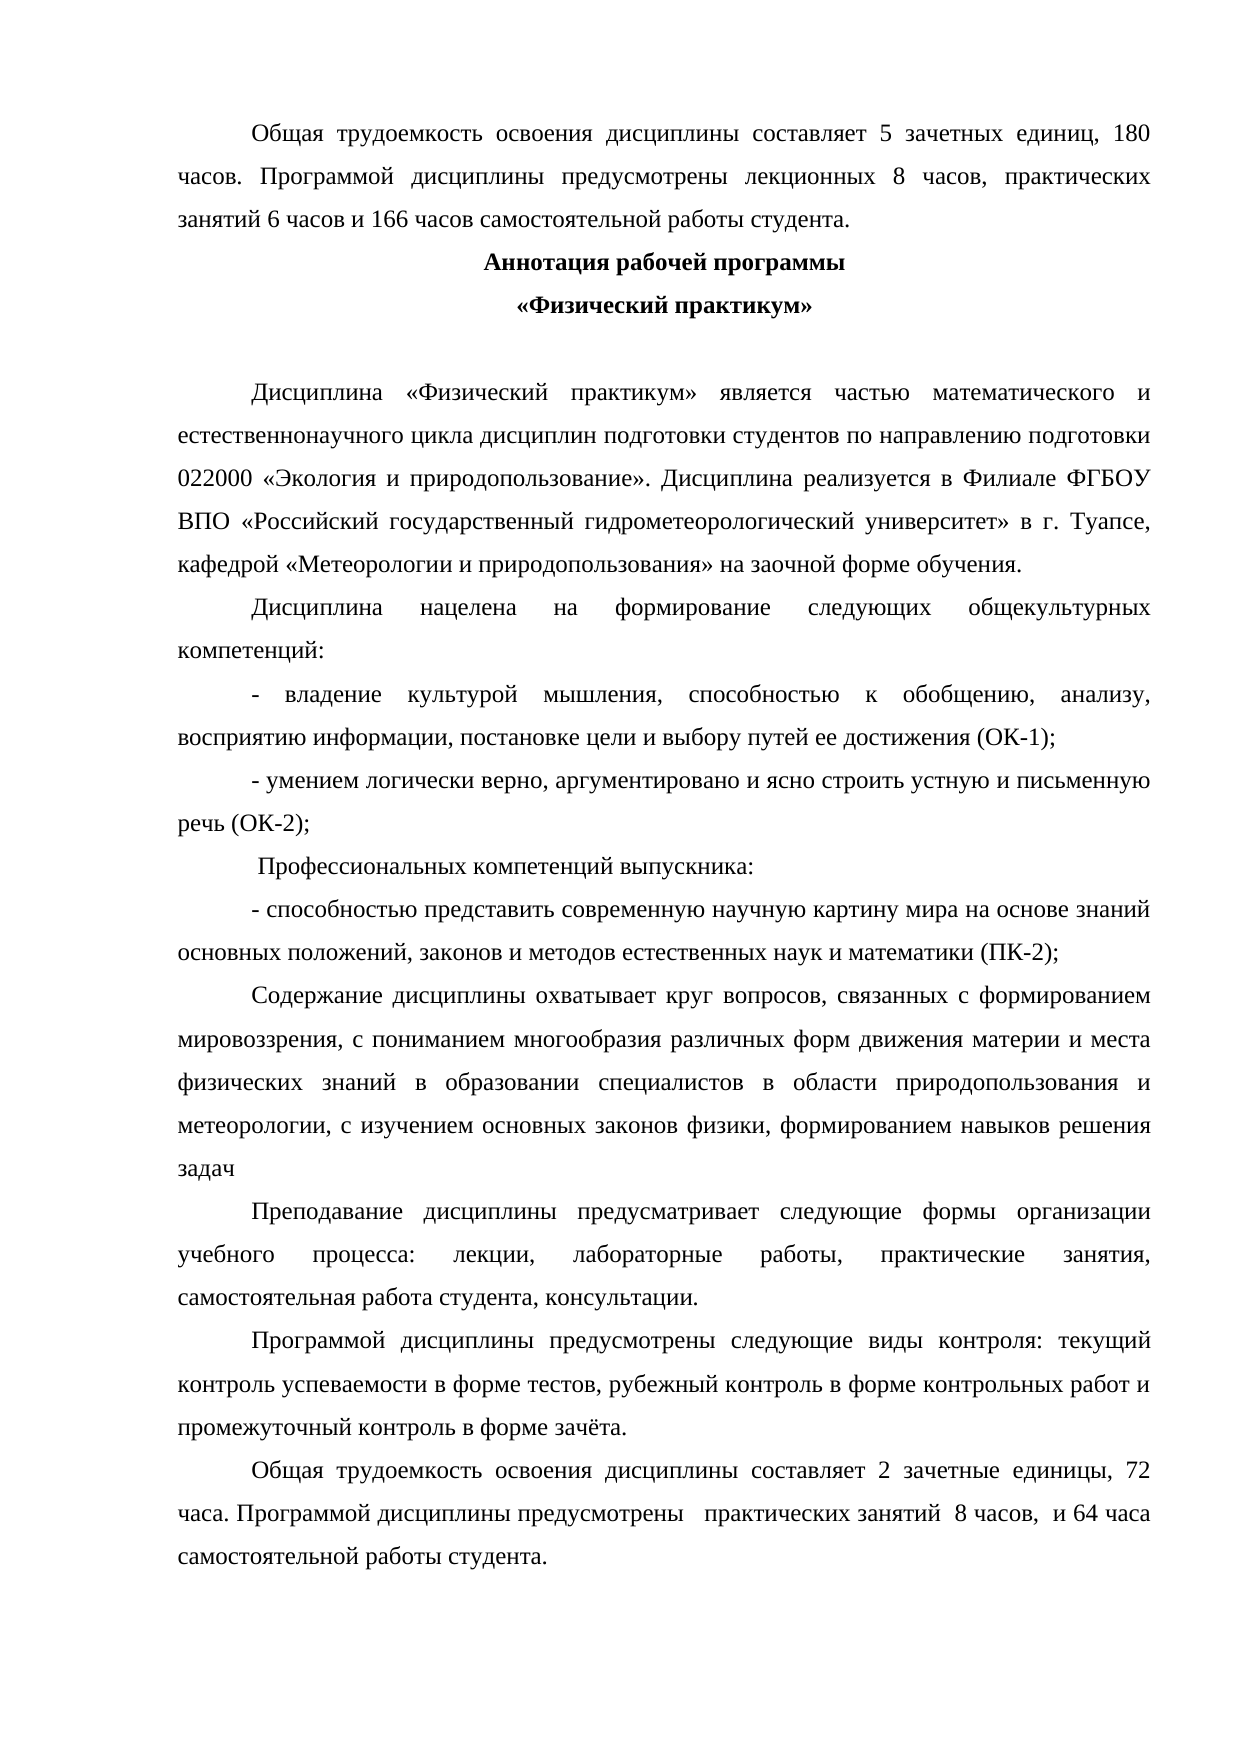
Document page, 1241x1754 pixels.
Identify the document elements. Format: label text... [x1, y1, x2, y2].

text - способностью представить современную научную картину мира на основе знаний основных положений, законов и методов естественных наук и математики (ПК-2); [177, 894, 1152, 966]
text Дисциплина «Физический практикум» является частью математического и естественнонаучного цикла дисциплин подготовки студентов по направлению подготовки 022000 «Экология и природопользование». Дисциплина реализуется в Филиале ФГБОУ ВПО «Российский государственный гидрометеорологический университет» в г. Туапсе, кафедрой «Метеорологии и природопользования» на заочной форме обучения. [177, 377, 1152, 578]
text Общая трудоемкость освоения дисциплины составляет 2 зачетные единицы, 72 часа. Программой дисциплины предусмотрены практических занятий 8 часов, и 64 часа самостоятельной работы студента. [177, 1455, 1152, 1570]
text - владение культурой мышления, способностью к обобщению, анализу, восприятию информации, постановке цели и выбору путей ее достижения (ОК-1); [177, 679, 1152, 751]
text Содержание дисциплины охватывает круг вопросов, связанных с формированием мировоззрения, с пониманием многообразия различных форм движения материи и места физических знаний в образовании специалистов в области природопользования и метеорологии, с изучением основных законов физики, формированием навыков решения задач [177, 981, 1152, 1182]
text Аннотация рабочей программы [177, 247, 1152, 276]
text Дисциплина нацелена на формирование следующих общекультурных компетенций: [177, 592, 1152, 664]
text Профессиональных компетенций выпускника: [177, 851, 1152, 880]
text «Физический практикум» [177, 291, 1152, 319]
text Программой дисциплины предусмотрены следующие виды контроля: текущий контроль успеваемости в форме тестов, рубежный контроль в форме контрольных работ и промежуточный контроль в форме зачёта. [177, 1326, 1152, 1441]
text Преподавание дисциплины предусматривает следующие формы организации учебного процесса: лекции, лабораторные работы, практические занятия, самостоятельная работа студента, консультации. [177, 1196, 1152, 1311]
text - умением логически верно, аргументировано и ясно строить устную и письменную речь (ОК-2); [177, 765, 1152, 837]
text Общая трудоемкость освоения дисциплины составляет 5 зачетных единиц, 180 часов. Программой дисциплины предусмотрены лекционных 8 часов, практических занятий 6 часов и 166 часов самостоятельной работы студента. [177, 118, 1152, 233]
